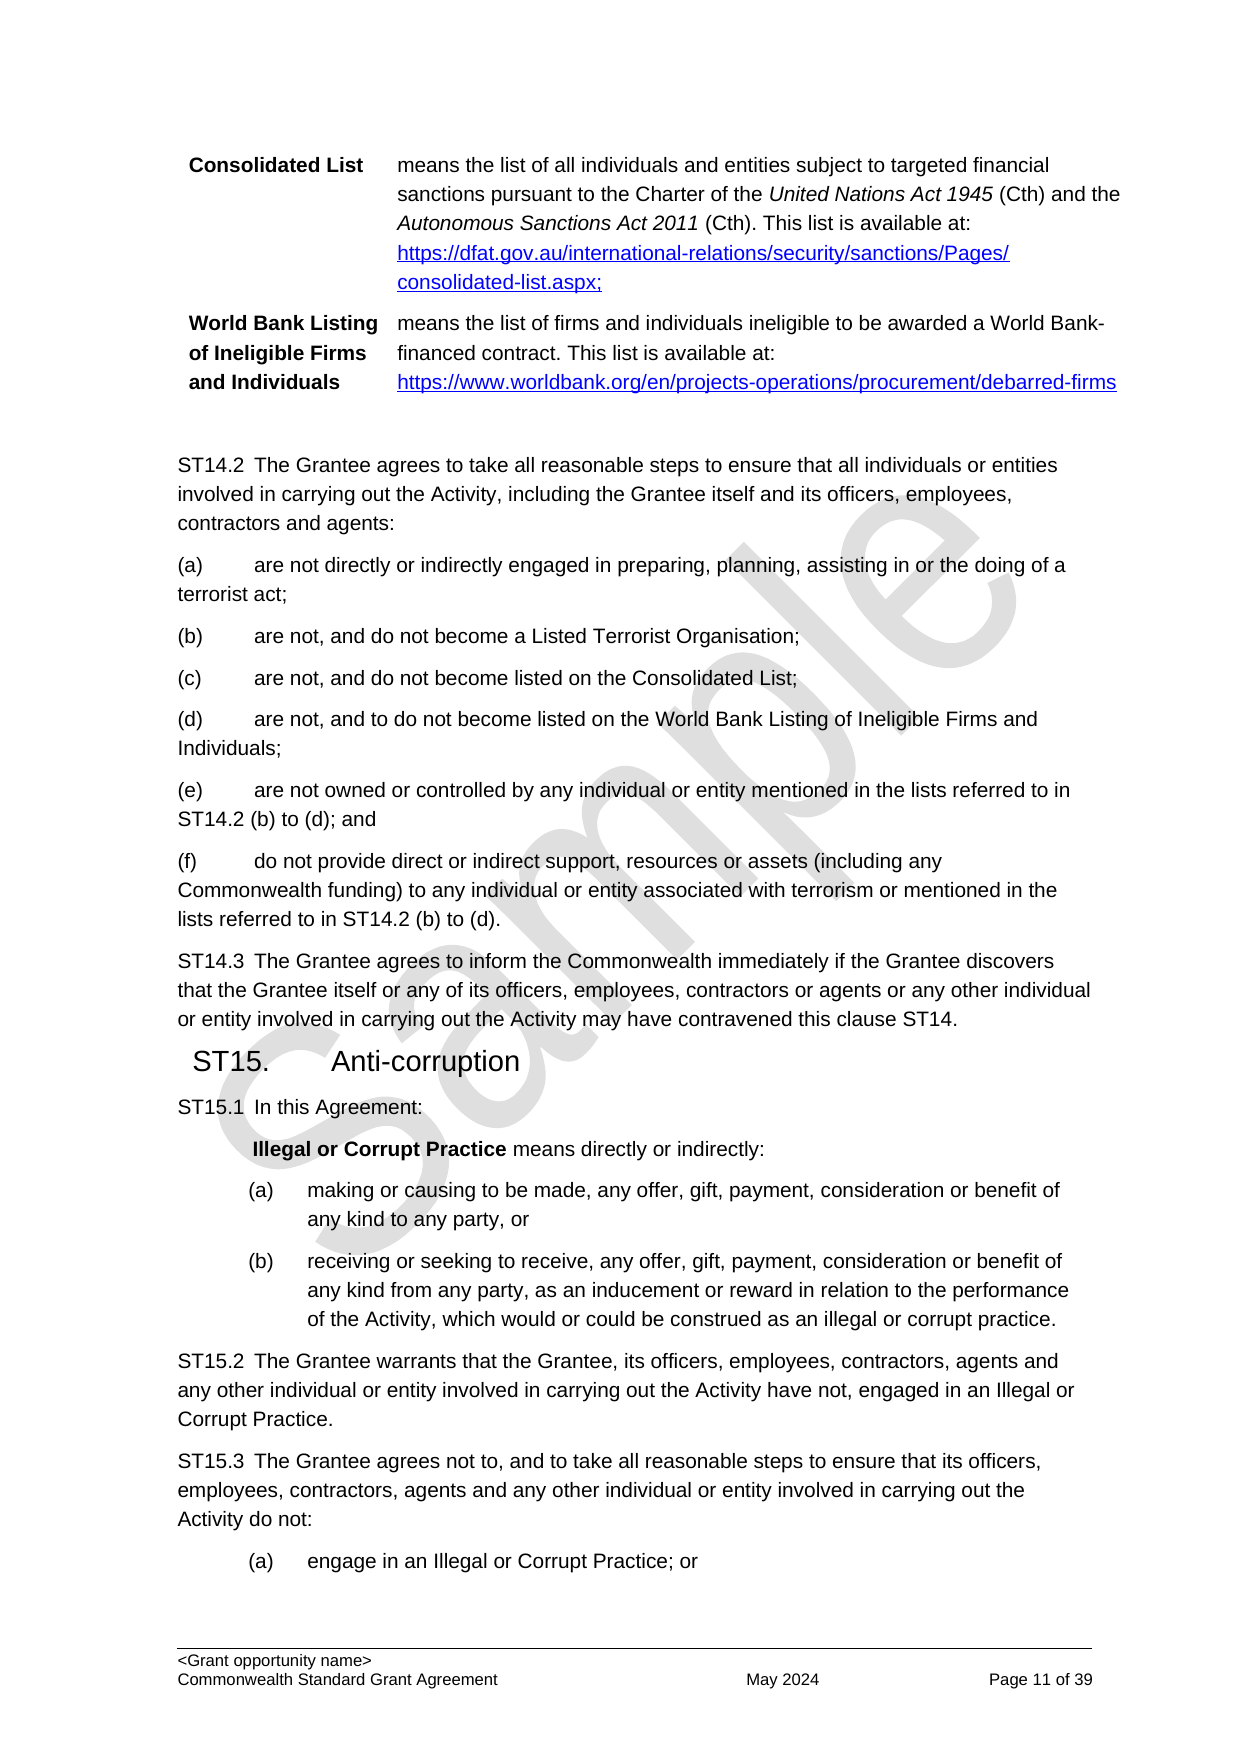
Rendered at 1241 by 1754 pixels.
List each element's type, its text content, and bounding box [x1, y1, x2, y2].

text (d) are not, and to do not become listed on the World Bank Listing of Ineligible Firms and Individuals; [177, 702, 1092, 760]
subtitle Anti-corruption [192, 1043, 1092, 1077]
table_cell World Bank Listing of Ineligible Firms and Individuals [183, 306, 391, 448]
text ST15.2 The Grantee warrants that the Grantee, its officers, employees, contractors, agents and any other individual or entity involved in carrying out the Activity have not, engaged in an Illegal or Corrupt Practice. [177, 1344, 1092, 1431]
table_cell Consolidated List [183, 148, 391, 306]
text (f) do not provide direct or indirect support, resources or assets (including any Commonwealth funding) to any individual or entity associated with terrorism or mentioned in the lists referred to in ST14.2 (b) to (d). [177, 843, 1092, 931]
text (c) are not, and do not become listed on the Consolidated List; [177, 660, 1092, 689]
text ST14.3 The Grantee agrees to inform the Commonwealth immediately if the Grantee discovers that the Grantee itself or any of its officers, employees, contractors or agents or any other individual or entity involved in carrying out the Activity may have contravened this clause ST14. [177, 943, 1092, 1031]
text Illegal or Corrupt Practice means directly or indirectly: [252, 1131, 1092, 1160]
text ST14.2 The Grantee agrees to take all reasonable steps to ensure that all individuals or entities involved in carrying out the Activity, including the Grantee itself and its officers, employees, contractors and agents: [177, 448, 1092, 535]
text ST15.3 The Grantee agrees not to, and to take all reasonable steps to ensure that its officers, employees, contractors, agents and any other individual or entity involved in carrying out the Activity do not: [177, 1444, 1092, 1531]
text (a) making or causing to be made, any offer, gift, payment, consideration or benefit of any kind to any party, or [248, 1173, 1092, 1231]
table_cell means the list of all individuals and entities subject to targeted financial sanctions pursuant to the Charter of the United Nations Act 1945 (Cth) and the Autonomous Sanctions Act 2011 (Cth). This list is available at: https://dfat.gov.au/international-relations/security/sanctions/Pages/consolidated-list.aspx; [391, 148, 1137, 306]
table_cell means the list of firms and individuals ineligible to be awarded a World Bank-financed contract. This list is available at: https://www.worldbank.org/en/projects-operations/procurement/debarred-firms [391, 306, 1137, 448]
text (a) engage in an Illegal or Corrupt Practice; or [248, 1544, 1092, 1573]
text ST15.1 In this Agreement: [177, 1089, 1092, 1119]
text (b) receiving or seeking to receive, any offer, gift, payment, consideration or benefit of any kind from any party, as an inducement or reward in relation to the performance of the Activity, which would or could be construed as an illegal or corrupt practice. [248, 1244, 1092, 1331]
text (e) are not owned or controlled by any individual or entity mentioned in the lists referred to in ST14.2 (b) to (d); and [177, 773, 1092, 831]
text (a) are not directly or indirectly engaged in preparing, planning, assisting in or the doing of a terrorist act; [177, 548, 1092, 606]
text (b) are not, and do not become a Listed Terrorist Organisation; [177, 618, 1092, 648]
